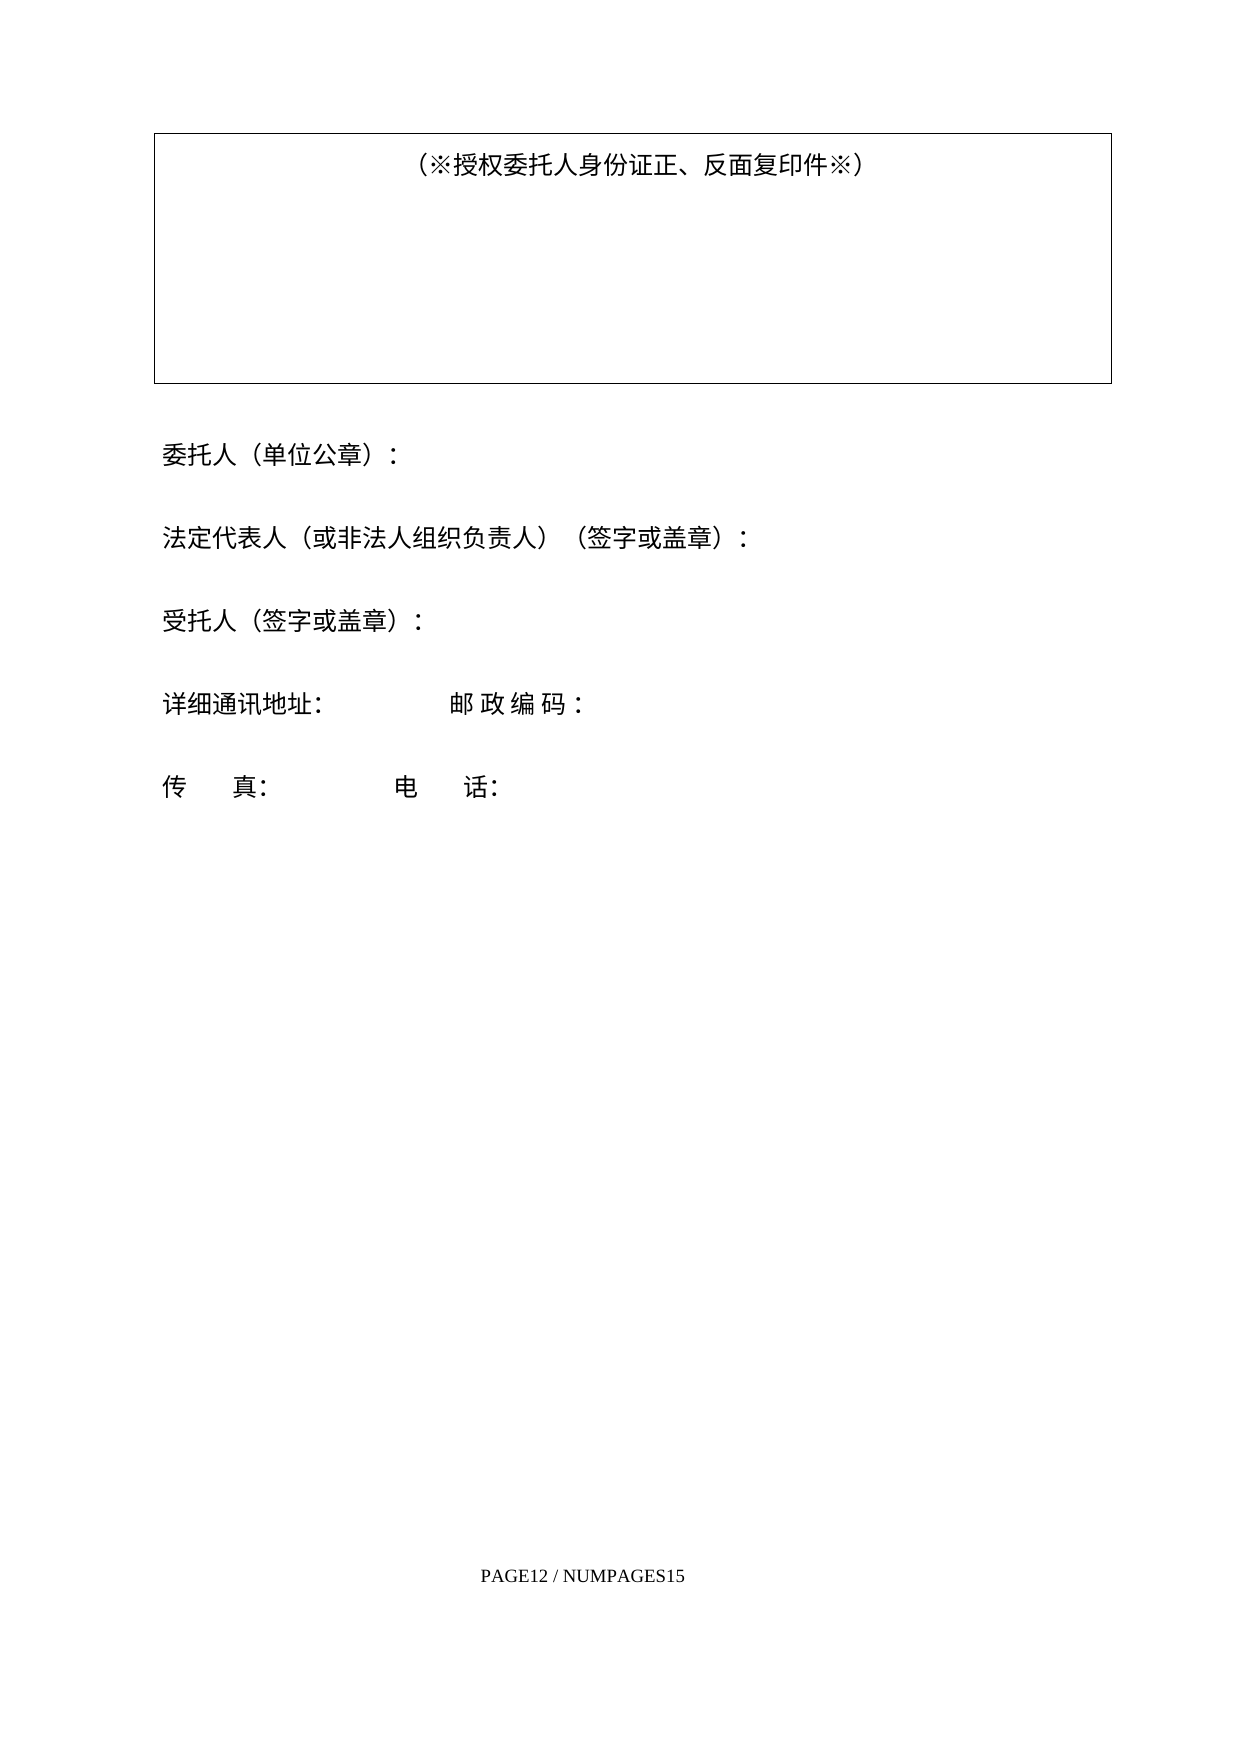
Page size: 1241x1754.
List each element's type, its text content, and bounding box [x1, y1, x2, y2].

text 受托人（签字或盖章）： [112, 587, 1048, 652]
text 传 真： 电 话： [112, 753, 1048, 818]
text 法定代表人（或非法人组织负责人）（签字或盖章）： [112, 504, 1048, 569]
table_header （※授权委托人身份证正、反面复印件※） [155, 134, 1111, 383]
text 委托人（单位公章）： [112, 96, 1048, 486]
text 详细通讯地址： 邮 政 编 码 ： [112, 670, 1048, 735]
